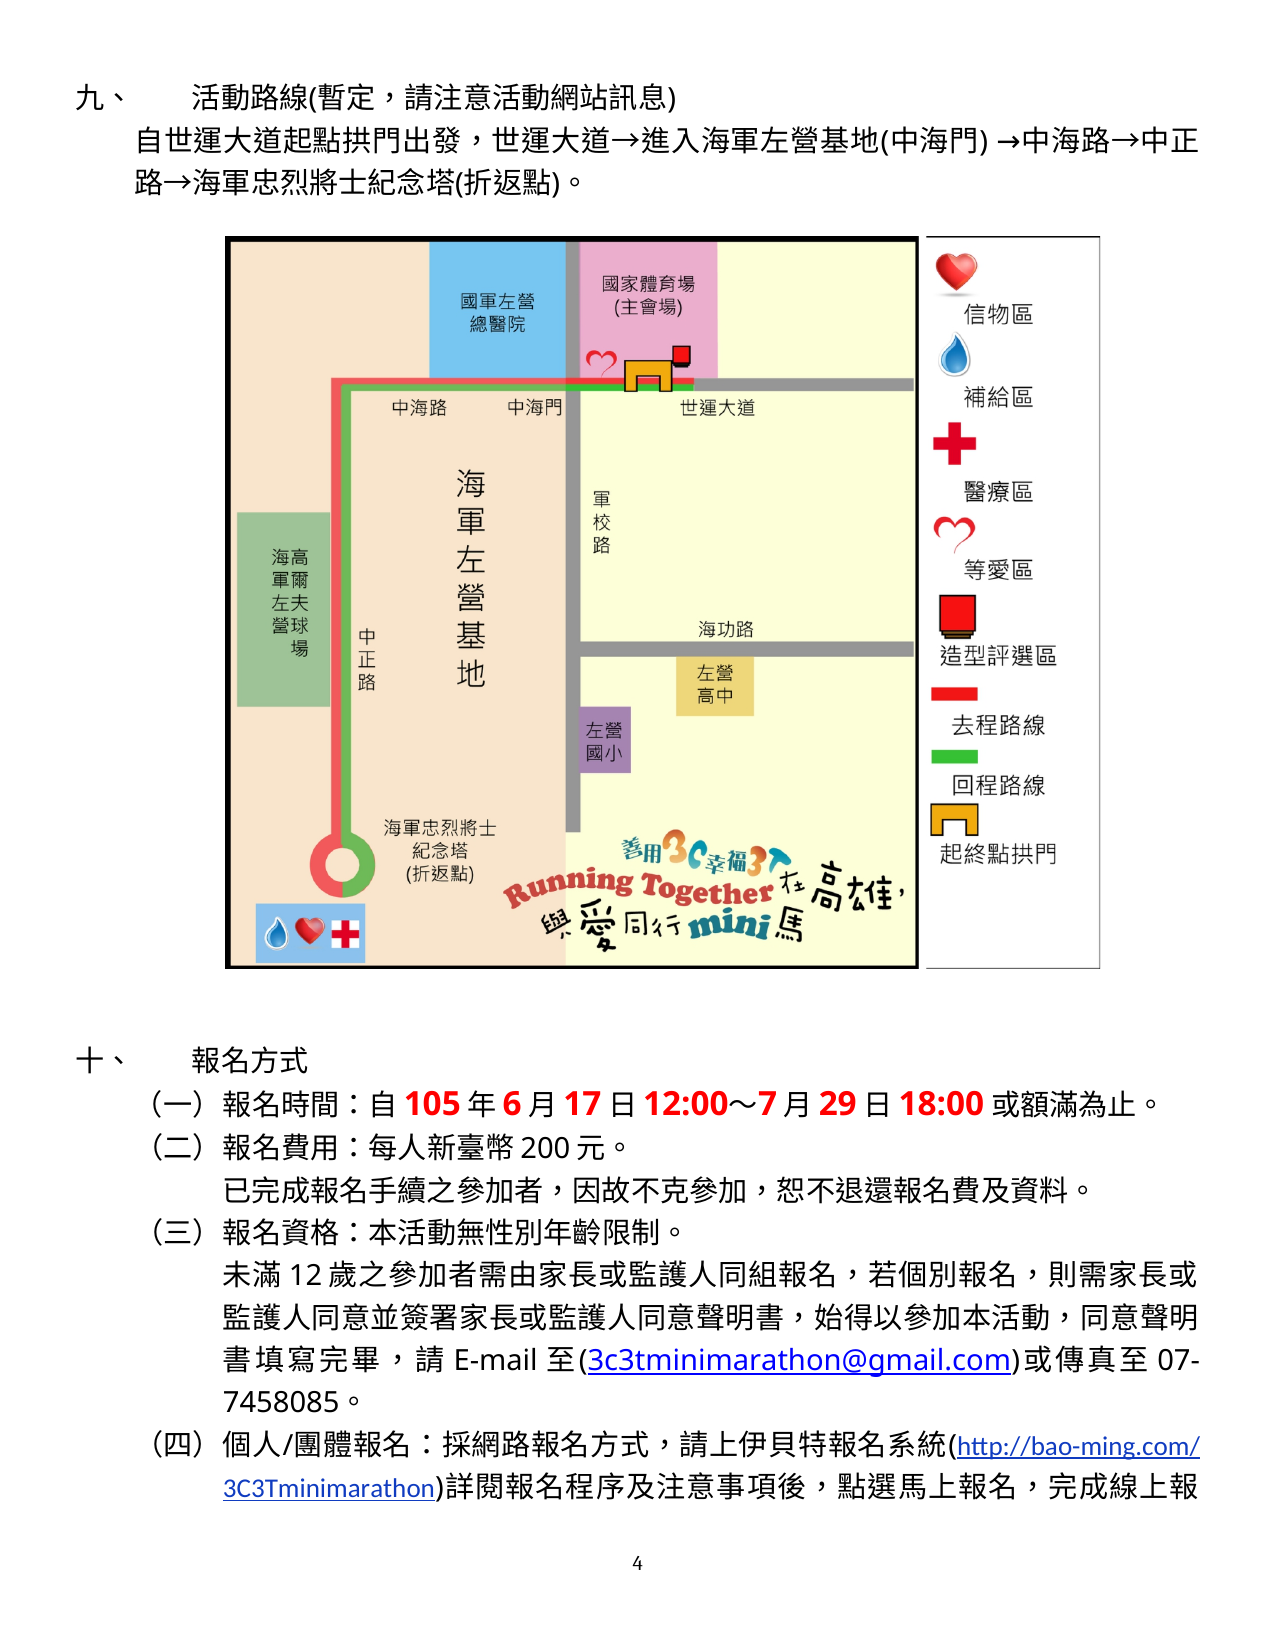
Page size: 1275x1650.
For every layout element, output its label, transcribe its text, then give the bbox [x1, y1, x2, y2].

text 已完成報名手續之參加者，因故不克參加，恕不退還報名費及資料。 [208, 1167, 1200, 1209]
list 報名費用：每人新臺幣200元。 [134, 1125, 1200, 1167]
list 報名時間：自105年6月17日12:00～7月29日18:00或額滿為止。 [134, 1079, 1200, 1125]
list 未滿12歲之參加者需由家長或監護人同組報名，若個別報名，則需家長或監護人同意並簽署家長或監護人同意聲明書，始得以參加本活動，同意聲明書填寫完畢，請E-mail至(3c3tminimarathon@gmail.com)或傳真至07-7458085。 [223, 1252, 1200, 1421]
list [134, 1421, 1200, 1506]
list 活動路線(暫定，請注意活動網站訊息) [75, 75, 1200, 117]
list 報名方式 [75, 1037, 1200, 1079]
list 報名資格：本活動無性別年齡限制。 [134, 1209, 1200, 1252]
text 自世運大道起點拱門出發，世運大道→進入海軍左營基地(中海門) →中海路→中正路→海軍忠烈將士紀念塔(折返點)。 [134, 117, 1200, 202]
picture [225, 236, 1101, 969]
